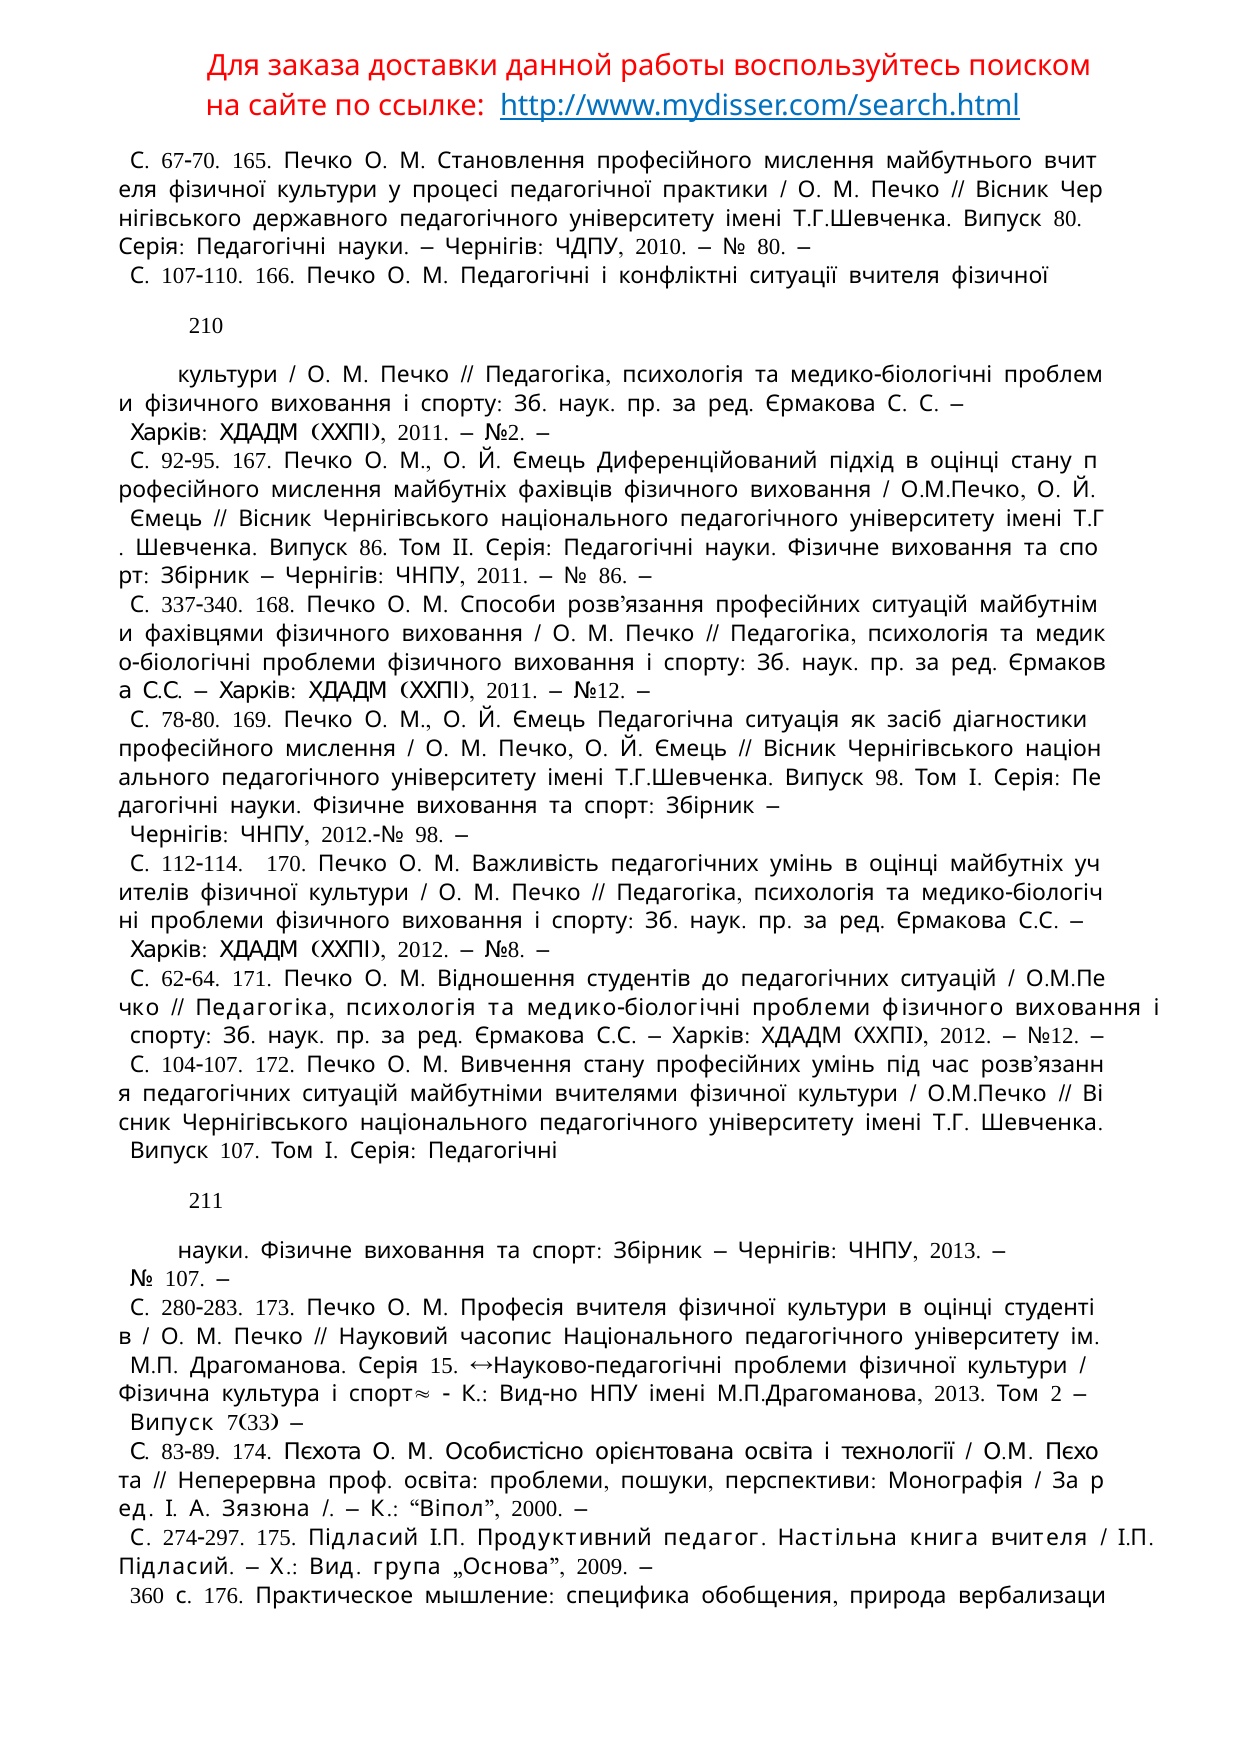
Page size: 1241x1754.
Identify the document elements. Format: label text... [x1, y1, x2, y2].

text  [118, 309, 1107, 338]
text культуриОМПечкоПедагогікапсихологіятамедикобіологічніпроблемифізичноговихованняіспортуЗбнаукпрзаредЄрмаковаСС–ХарківХДАДМХХПІ–№–СПечкоОМОЙЄмецьДиференційованийпідхідвоцінцістанупрофесійногомисленнямайбутніхфахівцівфізичноговихованняОМПечкоОЙЄмецьВісникЧернігівськогонаціональногопедагогічногоуніверситетуіменіТГШевченкаВипускТомІІСеріяПедагогічнінаукиФізичневихованнятаспортЗбірник–ЧернігівЧНПУ–№–СПечкоОМСпособирозв’язанняпрофесійнихситуаціймайбутнімифахівцямифізичноговихованняОМПечкоПедагогікапсихологіятамедикобіологічніпроблемифізичноговихованняіспортуЗбнаукпрзаредЄрмаковаСС–ХарківХДАДМХХПІ–№–СПечкоОМОЙЄмецьПедагогічнаситуаціяякзасібдіагностикипрофесійногомисленняОМПечкоОЙЄмецьВісникЧернігівськогонаціональногопедагогічногоуніверситетуіменіТГШевченкаВипускТомІСеріяПедагогічнінаукиФізичневихованнятаспортЗбірник–ЧернігівЧНПУ№–СПечкоОМВажливістьпедагогічнихуміньвоцінцімайбутніхучителівфізичноїкультуриОМПечкоПедагогікапсихологіятамедикобіологічніпроблемифізичноговихованняіспортуЗбнаукпрзаредЄрмаковаСС–ХарківХДАДМХХПІ–№–СПечкоОМВідношеннястудентівдопедагогічнихситуаційОМПечкоПедагогікапсихологіятамедикобіологічніпроблемифізичноговихованняіспортуЗбнаукпрзаредЄрмаковаСС–ХарківХДАДМХХПІ–№–СПечкоОМВивченнястанупрофесійнихуміньпідчасрозв’язанняпедагогічнихситуаціймайбутнімивчителямифізичноїкультуриОМПечкоВісникЧернігівськогонаціональногопедагогічногоуніверситетуіменіТГШевченкаВипускТомІСеріяПедагогічні [118, 359, 1107, 1164]
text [118, 1234, 1107, 1608]
text  [118, 1184, 1107, 1213]
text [118, 144, 1107, 288]
